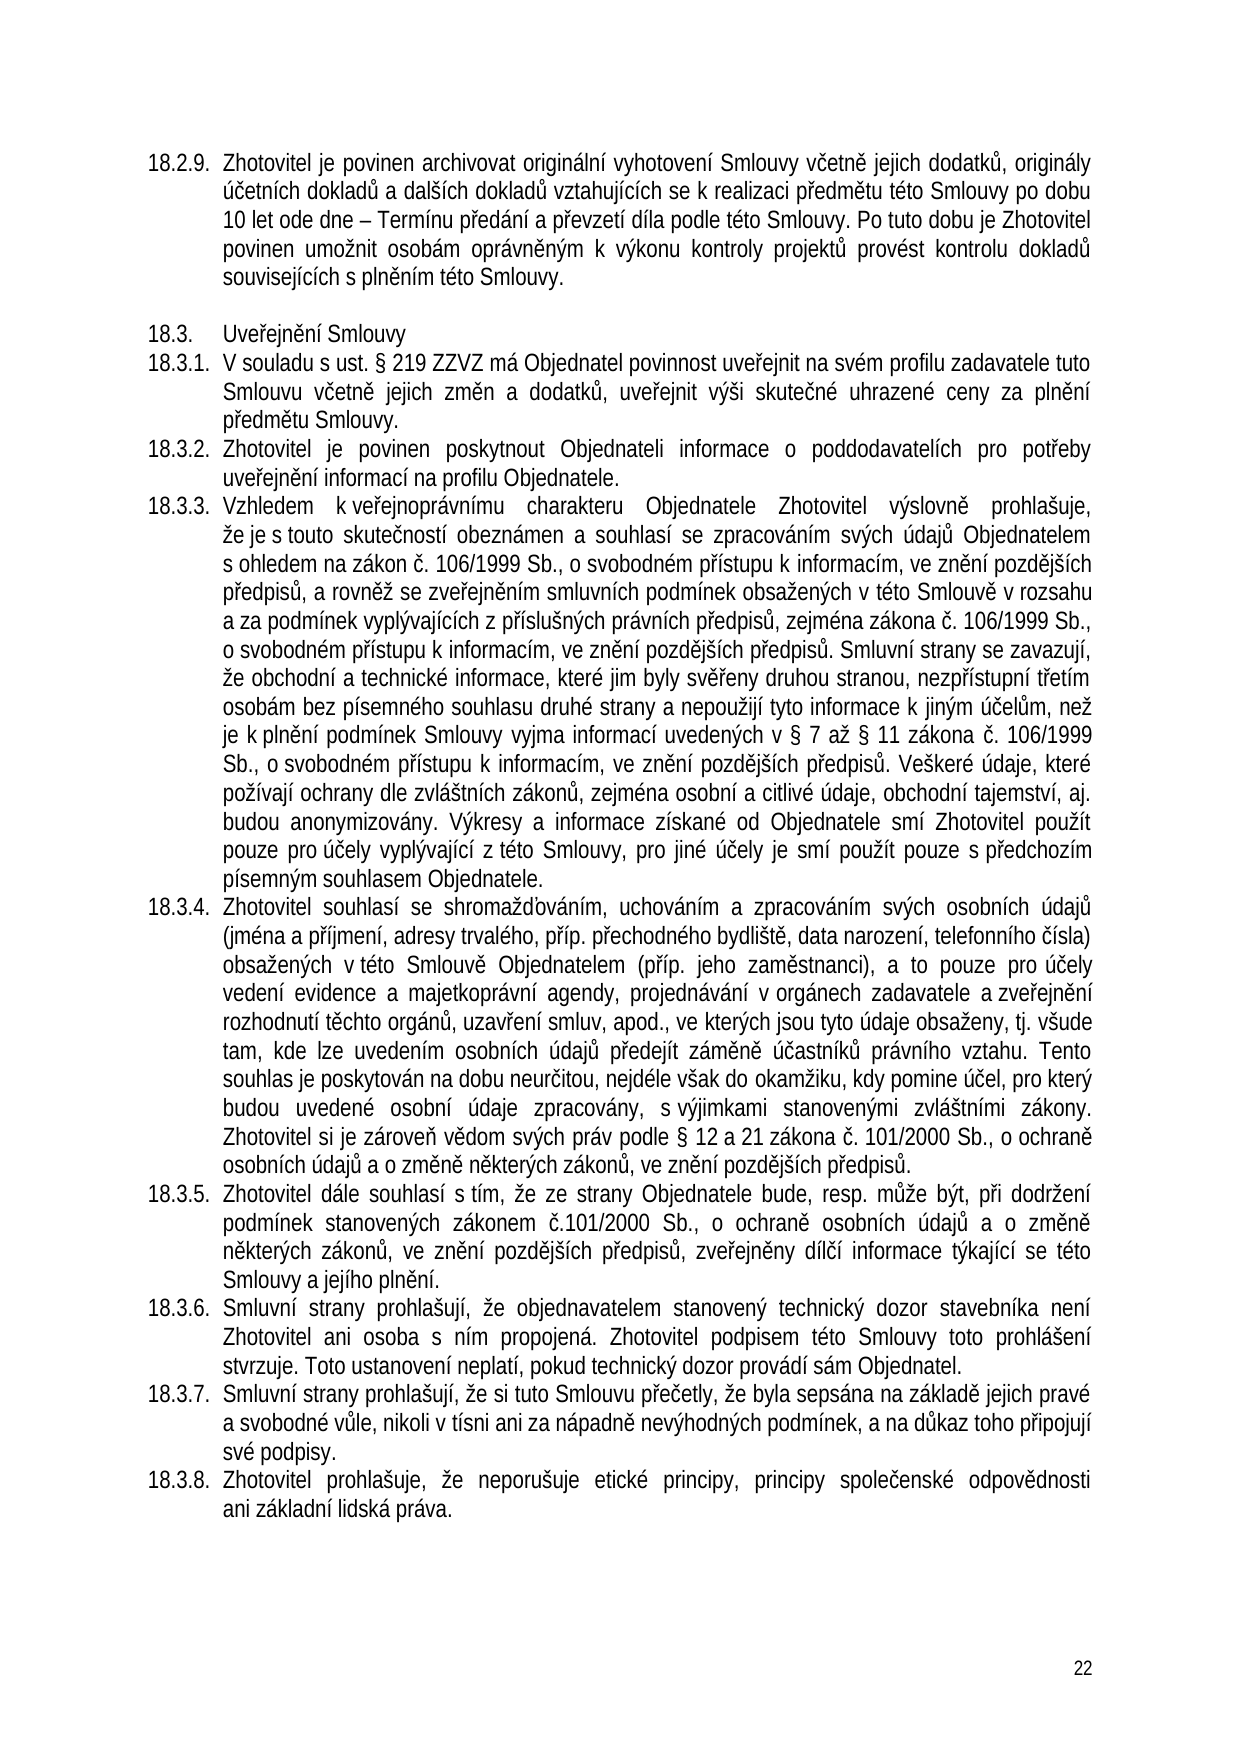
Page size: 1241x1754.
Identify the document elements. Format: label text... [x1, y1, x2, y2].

list Zhotovitel prohlašuje, že neporušuje etické principy, principy společenské odpovědnosti ani základní lidská práva. [148, 1465, 1093, 1523]
list Smluvní strany prohlašují, že si tuto Smlouvu přečetly, že byla sepsána na základě jejich pravé a svobodné vůle, nikoli v tísni ani za nápadně nevýhodných podmínek, a na důkaz toho připojují své podpisy. [148, 1379, 1093, 1465]
list Zhotovitel je povinen archivovat originální vyhotovení Smlouvy včetně jejich dodatků, originály účetních dokladů a dalších dokladů vztahujících se k realizaci předmětu této Smlouvy po dobu 10 let ode dne – Termínu předání a převzetí díla podle této Smlouvy. Po tuto dobu je Zhotovitel povinen umožnit osobám oprávněným k výkonu kontroly projektů provést kontrolu dokladů souvisejících s plněním této Smlouvy. [148, 148, 1093, 291]
list Zhotovitel je povinen poskytnout Objednateli informace o poddodavatelích pro potřeby uveřejnění informací na profilu Objednatele. [148, 434, 1093, 491]
list Vzhledem k veřejnoprávnímu charakteru Objednatele Zhotovitel výslovně prohlašuje, že je s touto skutečností obeznámen a souhlasí se zpracováním svých údajů Objednatelem s ohledem na zákon č. 106/1999 Sb., o svobodném přístupu k informacím, ve znění pozdějších předpisů, a rovněž se zveřejněním smluvních podmínek obsažených v této Smlouvě v rozsahu a za podmínek vyplývajících z příslušných právních předpisů, zejména zákona č. 106/1999 Sb., o svobodném přístupu k informacím, ve znění pozdějších předpisů. Smluvní strany se zavazují, že obchodní a technické informace, které jim byly svěřeny druhou stranou, nezpřístupní třetím osobám bez písemného souhlasu druhé strany a nepoužijí tyto informace k jiným účelům, než je k plnění podmínek Smlouvy vyjma informací uvedených v § 7 až § 11 zákona č. 106/1999 Sb., o svobodném přístupu k informacím, ve znění pozdějších předpisů. Veškeré údaje, které požívají ochrany dle zvláštních zákonů, zejména osobní a citlivé údaje, obchodní tajemství, aj. budou anonymizovány. Výkresy a informace získané od Objednatele smí Zhotovitel použít pouze pro účely vyplývající z této Smlouvy, pro jiné účely je smí použít pouze s předchozím písemným souhlasem Objednatele. [148, 491, 1093, 892]
list V souladu s ust. § 219 ZZVZ má Objednatel povinnost uveřejnit na svém profilu zadavatele tuto Smlouvu včetně jejich změn a dodatků, uveřejnit výši skutečné uhrazené ceny za plnění předmětu Smlouvy. [148, 348, 1093, 434]
list Zhotovitel dále souhlasí s tím, že ze strany Objednatele bude, resp. může být, při dodržení podmínek stanovených zákonem č.101/2000 Sb., o ochraně osobních údajů a o změně některých zákonů, ve znění pozdějších předpisů, zveřejněny dílčí informace týkající se této Smlouvy a jejího plnění. [148, 1179, 1093, 1293]
list Smluvní strany prohlašují, že objednavatelem stanovený technický dozor stavebníka není Zhotovitel ani osoba s ním propojená. Zhotovitel podpisem této Smlouvy toto prohlášení stvrzuje. Toto ustanovení neplatí, pokud technický dozor provádí sám Objednatel. [148, 1293, 1093, 1379]
list Uveřejnění Smlouvy [148, 319, 1093, 348]
list Zhotovitel souhlasí se shromažďováním, uchováním a zpracováním svých osobních údajů (jména a příjmení, adresy trvalého, příp. přechodného bydliště, data narození, telefonního čísla) obsažených v této Smlouvě Objednatelem (příp. jeho zaměstnanci), a to pouze pro účely vedení evidence a majetkoprávní agendy, projednávání v orgánech zadavatele a zveřejnění rozhodnutí těchto orgánů, uzavření smluv, apod., ve kterých jsou tyto údaje obsaženy, tj. všude tam, kde lze uvedením osobních údajů předejít záměně účastníků právního vztahu. Tento souhlas je poskytován na dobu neurčitou, nejdéle však do okamžiku, kdy pomine účel, pro který budou uvedené osobní údaje zpracovány, s výjimkami stanovenými zvláštními zákony. Zhotovitel si je zároveň vědom svých práv podle § 12 a 21 zákona č. 101/2000 Sb., o ochraně osobních údajů a o změně některých zákonů, ve znění pozdějších předpisů. [148, 892, 1093, 1179]
